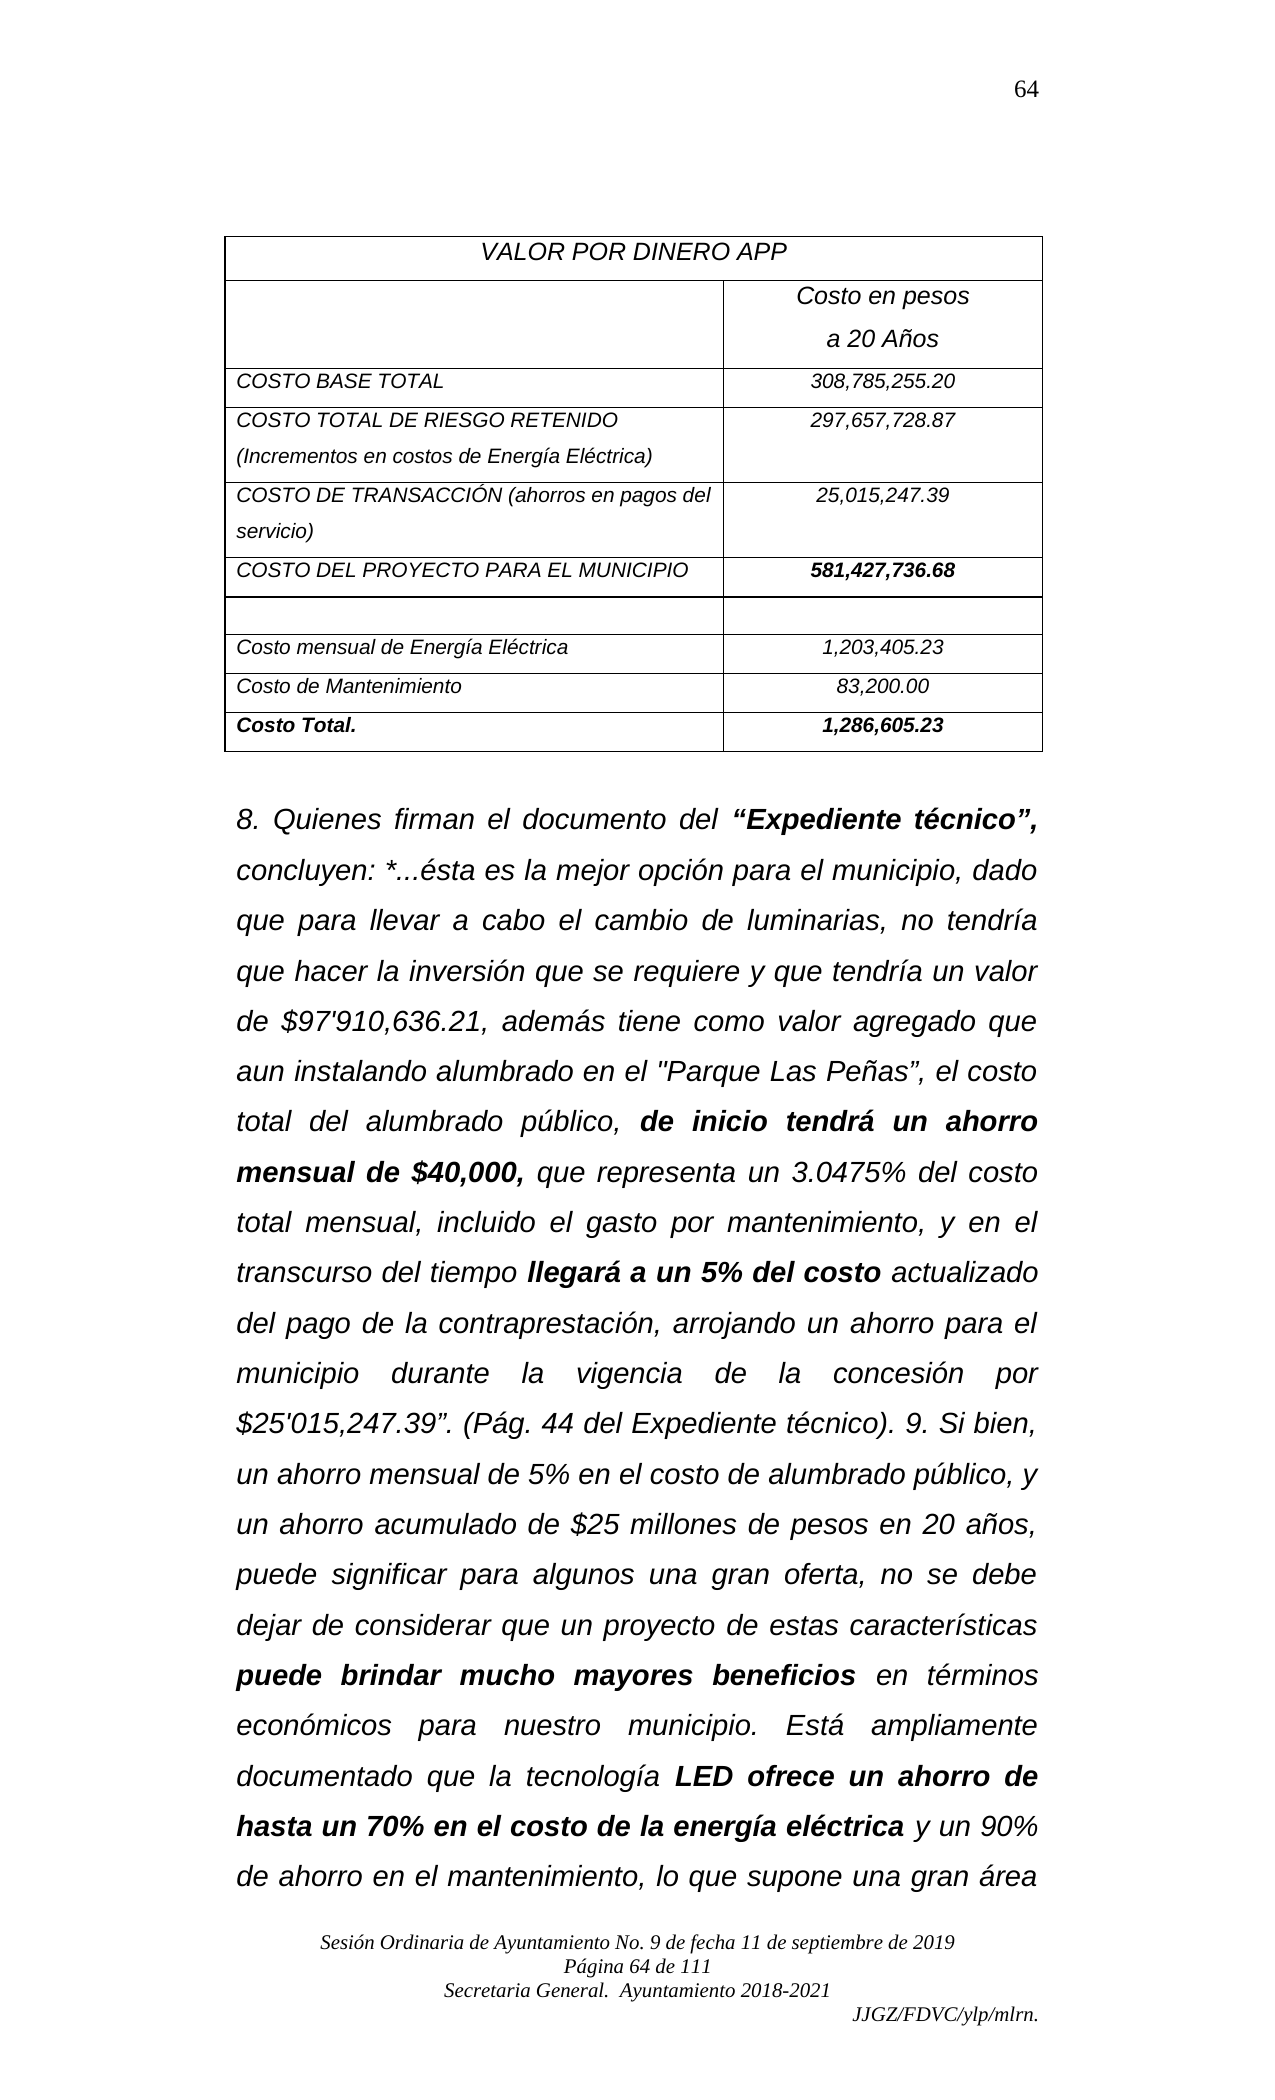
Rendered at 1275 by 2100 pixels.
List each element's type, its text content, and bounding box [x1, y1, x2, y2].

table_cell 581,427,736.68 [724, 558, 1042, 596]
table_cell 308,785,255.20 [724, 369, 1042, 407]
table_cell [226, 281, 723, 367]
table_cell 297,657,728.87 [724, 408, 1042, 482]
table_header VALOR POR DINERO APP [226, 237, 1042, 280]
table_cell 25,015,247.39 [724, 483, 1042, 557]
table_cell 1,286,605.23 [724, 713, 1042, 751]
table_cell 83,200.00 [724, 674, 1042, 712]
table_cell COSTO BASE TOTAL [226, 369, 723, 407]
table_cell COSTO DE TRANSACCIÓN (ahorros en pagos del servicio) [226, 483, 723, 557]
table_cell [724, 598, 1042, 633]
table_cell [226, 408, 723, 482]
table_cell Costo en pesos a 20 Años [724, 281, 1042, 367]
table_cell 1,203,405.23 [724, 635, 1042, 673]
table_cell COSTO DEL PROYECTO PARA EL MUNICIPIO [226, 558, 723, 596]
table_cell Costo mensual de Energía Eléctrica [226, 635, 723, 673]
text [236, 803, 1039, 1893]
table_cell Costo Total. [226, 713, 723, 751]
table_cell [226, 598, 723, 633]
table_cell Costo de Mantenimiento [226, 674, 723, 712]
